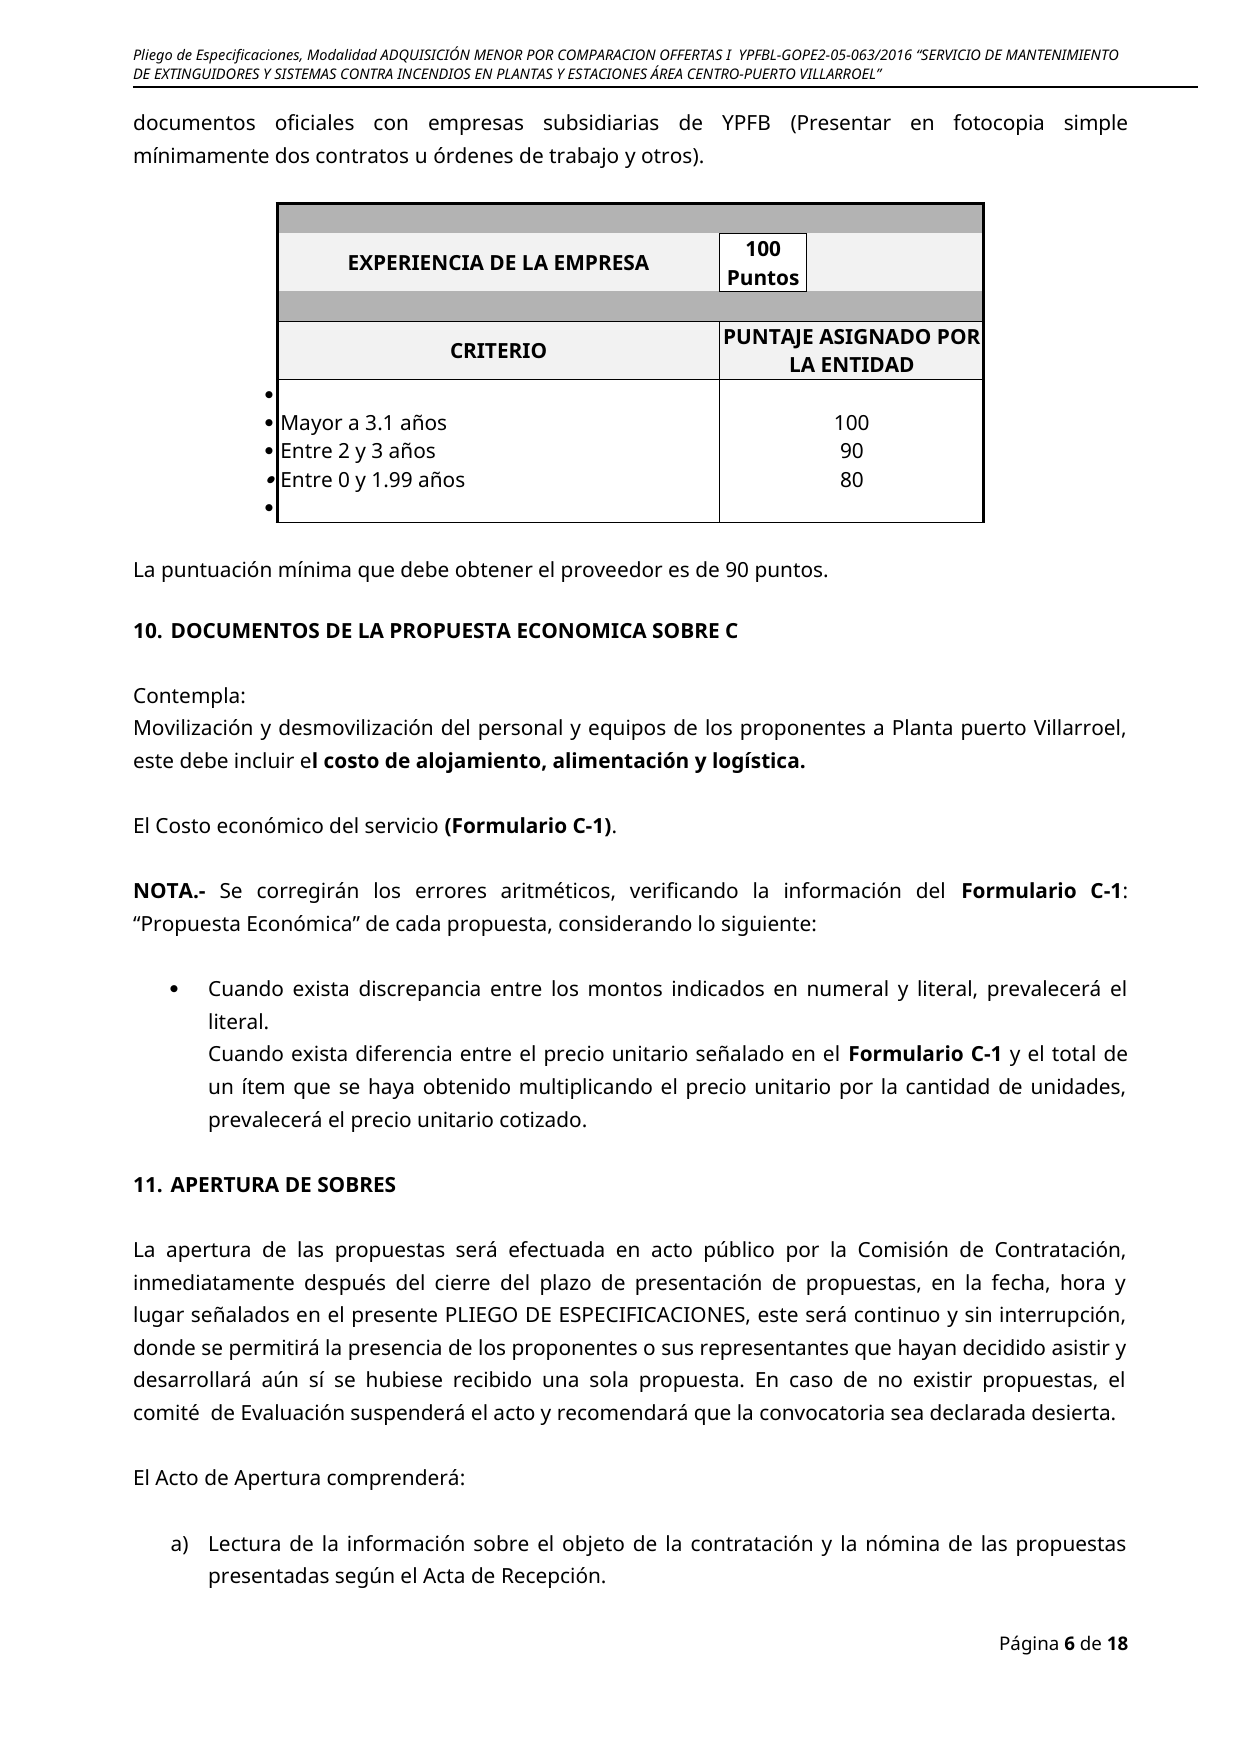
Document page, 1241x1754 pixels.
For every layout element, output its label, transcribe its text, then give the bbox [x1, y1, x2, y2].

table_cell CRITERIO [279, 322, 719, 379]
table_cell EXPERIENCIA DE LA EMPRESA [279, 233, 719, 291]
text NOTA.- Se corregirán los errores aritméticos, verificando la información del Formulario C-1: “Propuesta Económica” de cada propuesta, considerando lo siguiente: [133, 877, 1128, 938]
text La puntuación mínima que debe obtener el proveedor es de 90 puntos. [133, 556, 1128, 584]
text El Acto de Apertura comprenderá: [133, 1463, 1128, 1492]
text La apertura de las propuestas será efectuada en acto público por la Comisión de Contratación, inmediatamente después del cierre del plazo de presentación de propuestas, en la fecha, hora y lugar señalados en el presente PLIEGO DE ESPECIFICACIONES, este será continuo y sin interrupción, donde se permitirá la presencia de los proponentes o sus representantes que hayan decidido asistir y desarrollará aún sí se hubiese recibido una sola propuesta. En caso de no existir propuestas, el comité de Evaluación suspenderá el acto y recomendará que la convocatoria sea declarada desierta. [133, 1235, 1128, 1427]
table_cell Mayor a 3.1 años Entre 2 y 3 años Entre 0 y 1.99 años [279, 380, 719, 522]
table_cell PUNTAJE ASIGNADO POR LA ENTIDAD [720, 322, 982, 379]
text El Costo económico del servicio (Formulario C-1). [133, 811, 1128, 840]
table_cell 100 90 80 [720, 380, 982, 522]
table_header [279, 205, 982, 233]
list Cuando exista discrepancia entre los montos indicados en numeral y literal, prevalecerá el literal. [170, 974, 1128, 1035]
table_cell [807, 233, 982, 291]
list Lectura de la información sobre el objeto de la contratación y la nómina de las propuestas presentadas según el Acta de Recepción. [170, 1529, 1128, 1590]
list APERTURA DE SOBRES [133, 1170, 1128, 1198]
text Contempla: [133, 681, 1128, 709]
table_cell 100 Puntos [720, 234, 806, 291]
table_cell [279, 291, 982, 321]
list DOCUMENTOS DE LA PROPUESTA ECONOMICA SOBRE C [133, 616, 1128, 644]
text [133, 108, 1128, 169]
text Movilización y desmovilización del personal y equipos de los proponentes a Planta puerto Villarroel, este debe incluir el costo de alojamiento, alimentación y logística. [133, 713, 1128, 774]
list Cuando exista diferencia entre el precio unitario señalado en el Formulario C-1 y el total de un ítem que se haya obtenido multiplicando el precio unitario por la cantidad de unidades, prevalecerá el precio unitario cotizado. [208, 1039, 1128, 1133]
